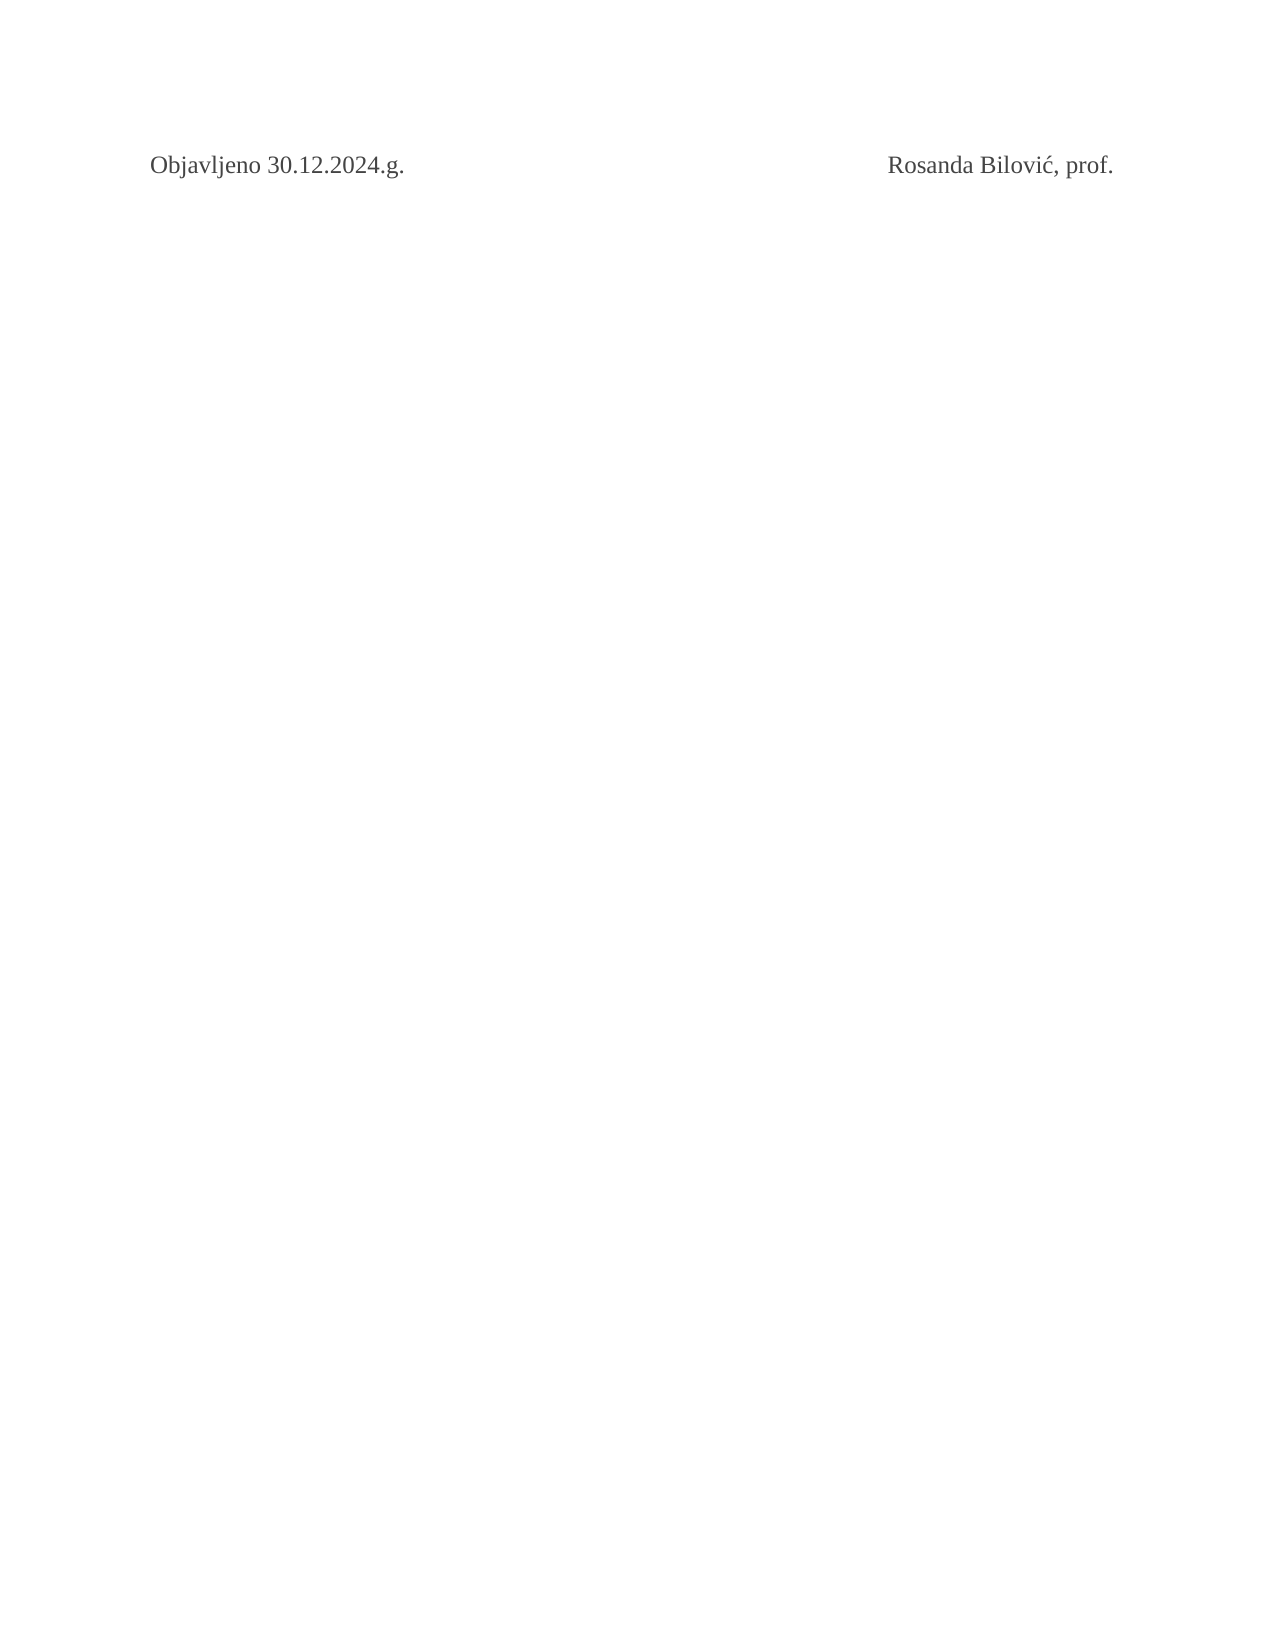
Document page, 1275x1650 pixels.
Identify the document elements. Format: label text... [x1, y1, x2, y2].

text Objavljeno 30.12.2024.g. Rosanda Bilović, prof. [150, 150, 1125, 179]
